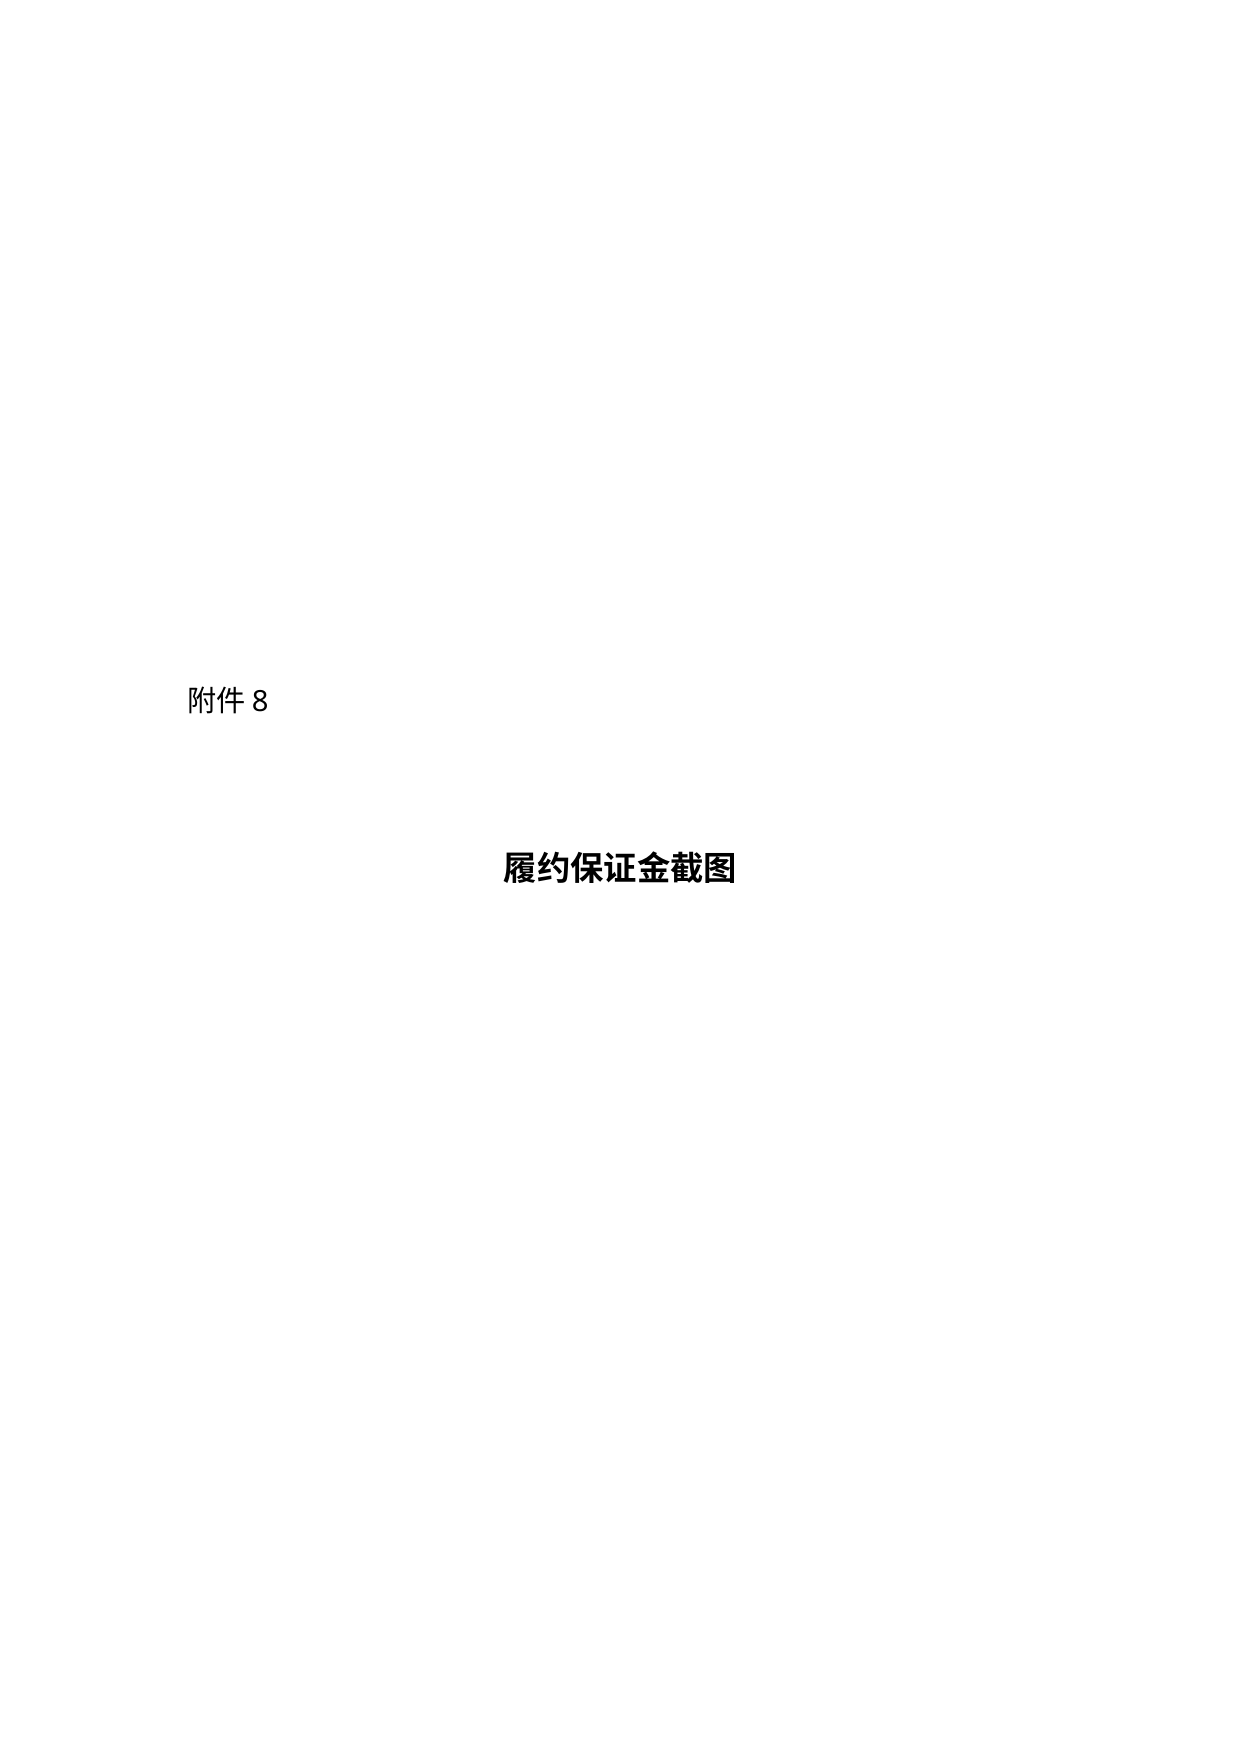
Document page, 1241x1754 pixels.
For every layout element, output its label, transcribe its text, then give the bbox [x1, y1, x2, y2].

text 附件8 [187, 678, 1053, 720]
subtitle 履约保证金截图 [187, 834, 1053, 899]
